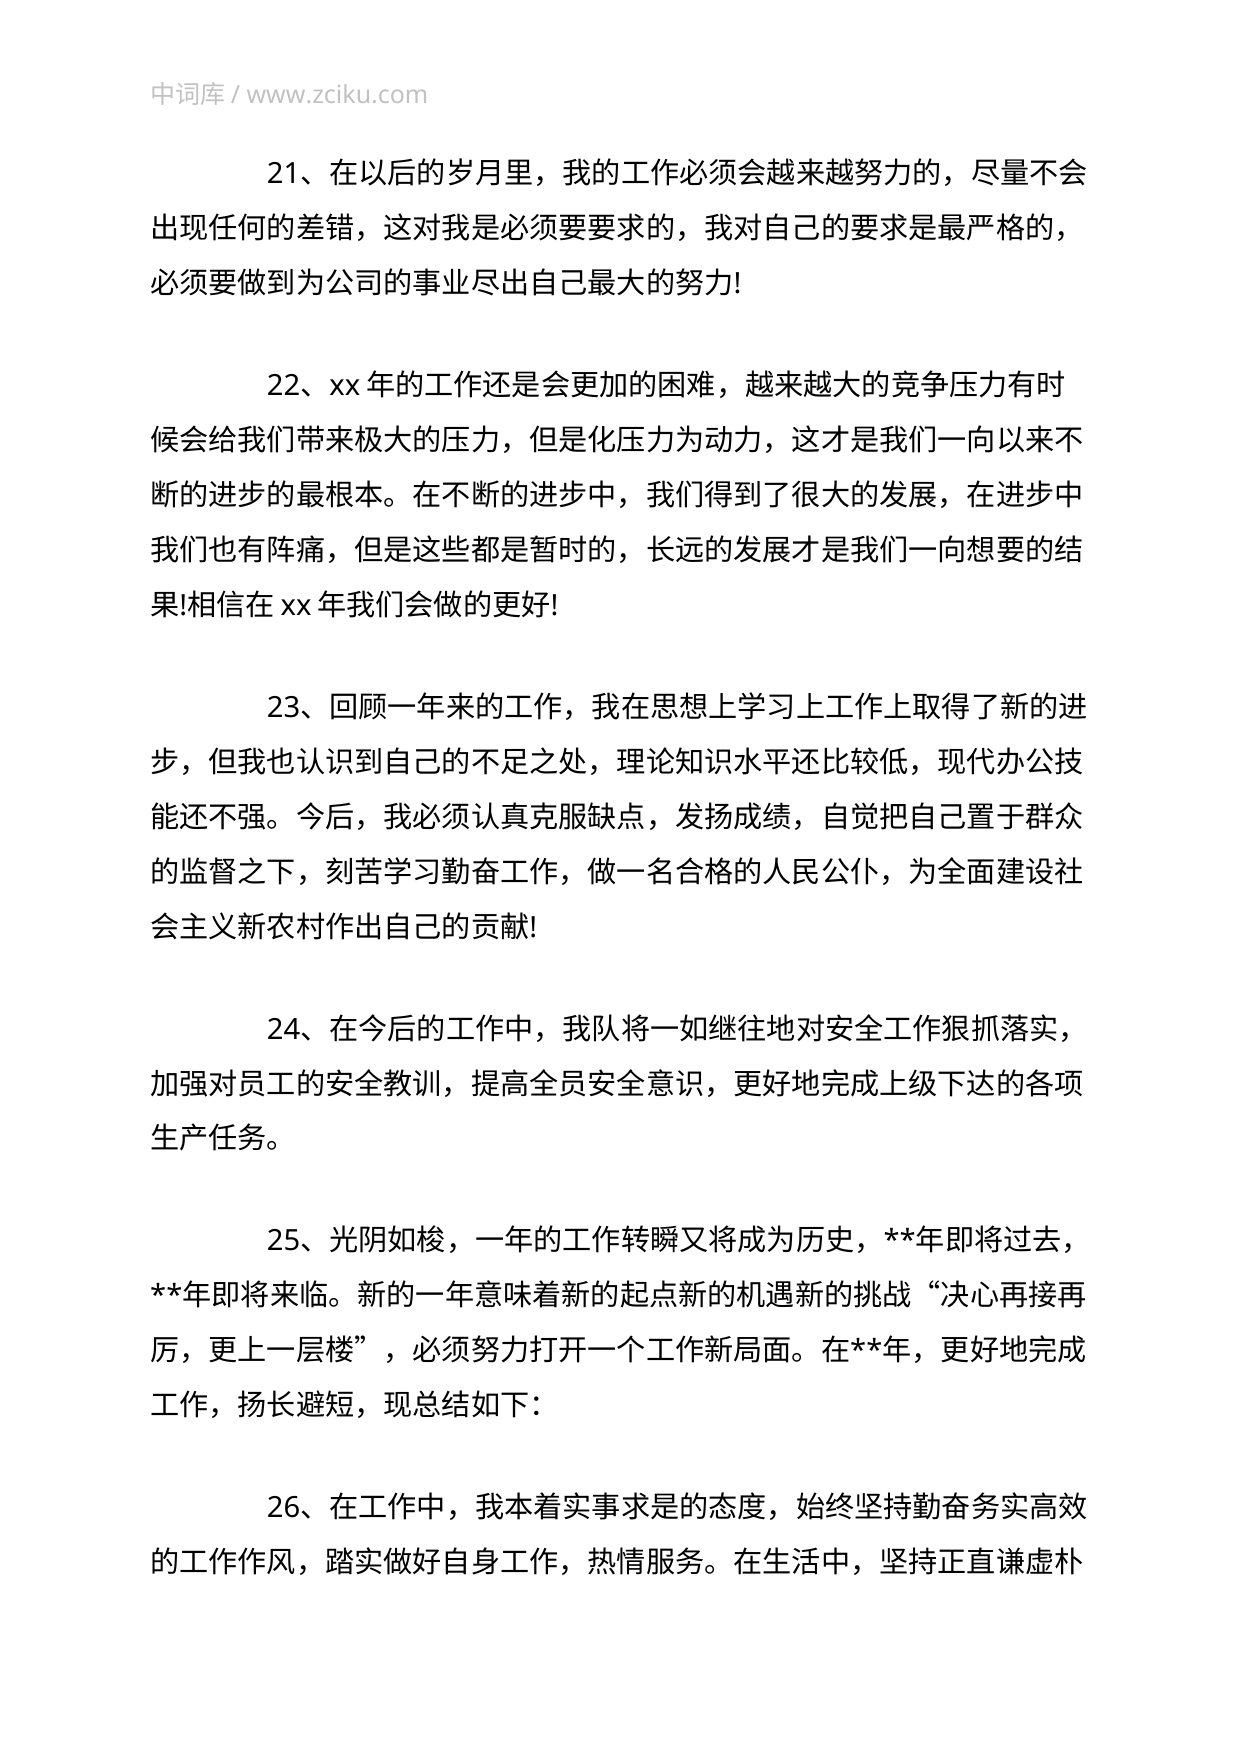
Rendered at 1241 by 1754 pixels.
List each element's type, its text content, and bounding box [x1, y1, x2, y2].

text 21、在以后的岁月里，我的工作必须会越来越努力的，尽量不会出现任何的差错，这对我是必须要要求的，我对自己的要求是最严格的，必须要做到为公司的事业尽出自己最大的努力! [150, 150, 1090, 302]
text 22、xx年的工作还是会更加的困难，越来越大的竞争压力有时候会给我们带来极大的压力，但是化压力为动力，这才是我们一向以来不断的进步的最根本。在不断的进步中，我们得到了很大的发展，在进步中我们也有阵痛，但是这些都是暂时的，长远的发展才是我们一向想要的结果!相信在xx年我们会做的更好! [150, 362, 1090, 624]
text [150, 1484, 1090, 1581]
text 23、回顾一年来的工作，我在思想上学习上工作上取得了新的进步，但我也认识到自己的不足之处，理论知识水平还比较低，现代办公技能还不强。今后，我必须认真克服缺点，发扬成绩，自觉把自己置于群众的监督之下，刻苦学习勤奋工作，做一名合格的人民公仆，为全面建设社会主义新农村作出自己的贡献! [150, 683, 1090, 946]
text 24、在今后的工作中，我队将一如继往地对安全工作狠抓落实，加强对员工的安全教训，提高全员安全意识，更好地完成上级下达的各项生产任务。 [150, 1005, 1090, 1157]
text 25、光阴如梭，一年的工作转瞬又将成为历史，**年即将过去，**年即将来临。新的一年意味着新的起点新的机遇新的挑战“决心再接再厉，更上一层楼”，必须努力打开一个工作新局面。在**年，更好地完成工作，扬长避短，现总结如下： [150, 1217, 1090, 1424]
